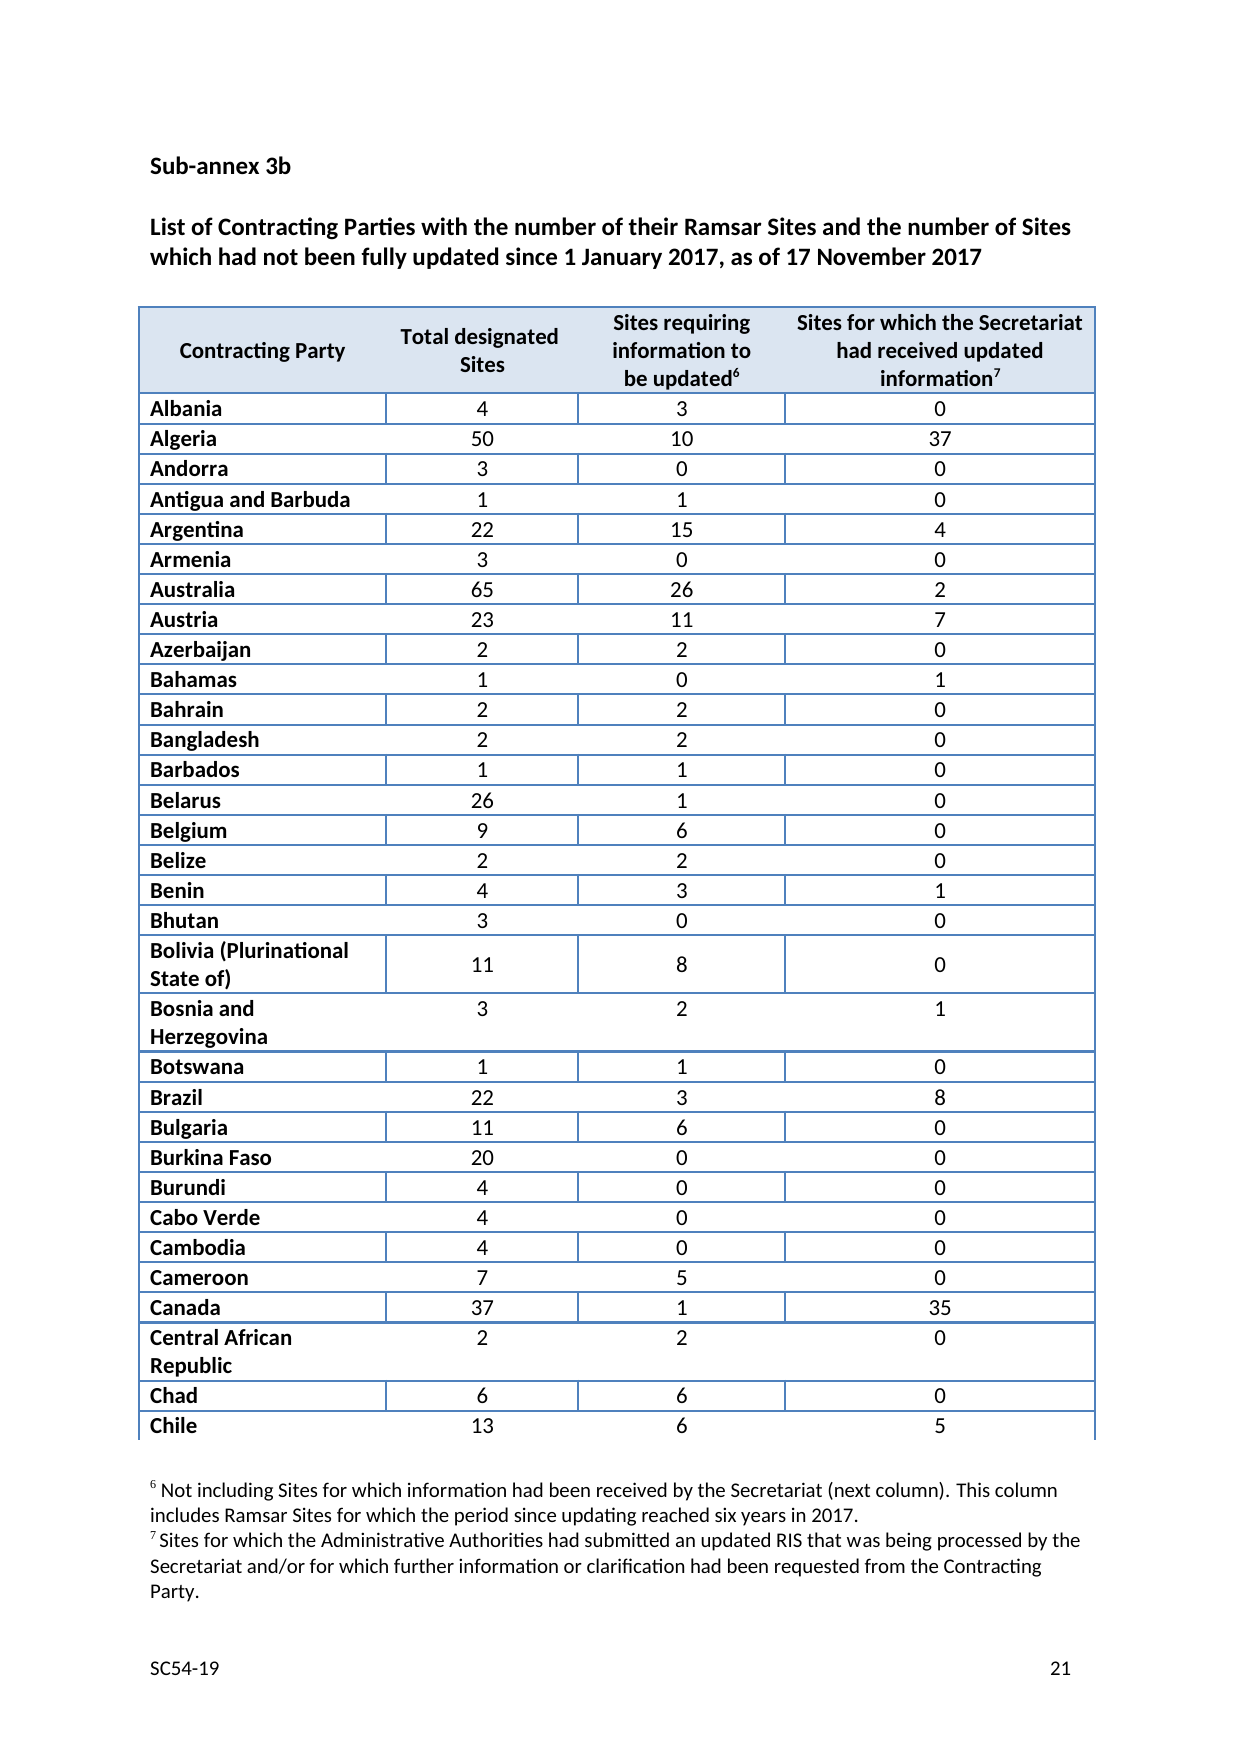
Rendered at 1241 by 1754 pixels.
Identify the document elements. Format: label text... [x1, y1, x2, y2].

table_cell Canada [140, 1293, 385, 1321]
table_cell Austria [140, 605, 386, 633]
table_cell 0 [786, 1173, 1094, 1201]
table_cell 0 [579, 1173, 784, 1201]
table_cell 0 [579, 455, 784, 483]
table_cell 13 [386, 1412, 578, 1440]
table_cell 2 [579, 695, 784, 723]
table_cell Benin [140, 876, 385, 904]
table_cell 37 [785, 425, 1094, 452]
table_cell 4 [387, 1233, 577, 1261]
table_cell 2 [578, 846, 785, 874]
table_cell 26 [386, 786, 578, 814]
table_cell Bulgaria [140, 1113, 385, 1141]
table_cell Australia [140, 575, 385, 603]
table_cell 1 [387, 1053, 577, 1081]
table_cell 4 [386, 1203, 578, 1231]
table_cell 65 [387, 575, 577, 603]
table_cell 6 [578, 1412, 785, 1440]
table_cell Andorra [140, 455, 385, 483]
table_cell Chile [140, 1412, 386, 1440]
table_cell Bangladesh [140, 726, 386, 753]
table_cell 0 [786, 1113, 1094, 1141]
table_cell 0 [786, 394, 1094, 422]
table_cell 0 [786, 816, 1094, 844]
table_cell 1 [579, 756, 784, 784]
table_cell Chad [140, 1382, 385, 1409]
table_cell 0 [786, 756, 1094, 784]
table_cell 0 [578, 1203, 785, 1231]
table_header Sites for which the Secretariat had received updated information [785, 308, 1094, 392]
table_cell 4 [387, 394, 577, 422]
table_cell 0 [785, 906, 1094, 934]
table_cell Azerbaijan [140, 635, 385, 663]
table_cell 0 [578, 906, 785, 934]
table_cell 0 [786, 936, 1094, 992]
table_cell 3 [579, 394, 784, 422]
table_cell 6 [579, 816, 784, 844]
table_cell 1 [578, 485, 785, 513]
table_cell Antigua and Barbuda [140, 485, 386, 513]
table_cell 3 [386, 545, 578, 573]
table_cell 7 [785, 605, 1094, 633]
table_cell 3 [386, 994, 578, 1050]
table_cell 3 [386, 906, 578, 934]
table_cell 3 [387, 455, 577, 483]
table_cell Algeria [140, 425, 386, 452]
table_cell 11 [387, 936, 577, 992]
table_cell 0 [785, 846, 1094, 874]
table_cell 0 [785, 485, 1094, 513]
table_cell 0 [785, 1143, 1094, 1171]
table_cell 0 [578, 1143, 785, 1171]
table_cell 0 [785, 1324, 1094, 1379]
table_cell 1 [387, 756, 577, 784]
table_cell 4 [387, 1173, 577, 1201]
table_cell Barbados [140, 756, 385, 784]
table_cell 0 [785, 1203, 1094, 1231]
table_cell 0 [785, 545, 1094, 573]
table_cell 0 [786, 635, 1094, 663]
table_cell 20 [386, 1143, 578, 1171]
text Sub-annex 3b [150, 150, 1090, 181]
table_cell 5 [578, 1263, 785, 1291]
table_cell 9 [387, 816, 577, 844]
table_header Total designated Sites [386, 308, 578, 392]
table_cell Cabo Verde [140, 1203, 386, 1231]
table_cell 2 [578, 1324, 785, 1379]
table_cell 1 [386, 665, 578, 693]
table_cell 6 [387, 1382, 577, 1409]
table_cell 2 [386, 846, 578, 874]
table_cell 8 [785, 1083, 1094, 1111]
table_cell 1 [578, 786, 785, 814]
table_cell 6 [579, 1113, 784, 1141]
table_cell Brazil [140, 1083, 386, 1111]
table_cell Cambodia [140, 1233, 385, 1261]
table_cell 37 [387, 1293, 577, 1321]
table_cell 10 [578, 425, 785, 452]
table_cell 8 [579, 936, 784, 992]
table_header Sites requiring information to be updated [578, 308, 785, 392]
table_cell 0 [785, 1263, 1094, 1291]
table_cell 26 [579, 575, 784, 603]
table_cell 50 [386, 425, 578, 452]
table_cell 2 [786, 575, 1094, 603]
table_header Contracting Party [140, 308, 386, 392]
table_cell Armenia [140, 545, 386, 573]
table_cell 2 [578, 726, 785, 753]
table_cell 0 [786, 455, 1094, 483]
table_cell 3 [579, 876, 784, 904]
table_cell 1 [786, 876, 1094, 904]
table_cell 0 [578, 545, 785, 573]
table_cell Bosnia and Herzegovina [140, 994, 386, 1050]
table_cell 2 [387, 635, 577, 663]
table_cell 1 [386, 485, 578, 513]
table_cell 5 [785, 1412, 1094, 1440]
table_cell Burkina Faso [140, 1143, 386, 1171]
table_cell Argentina [140, 515, 385, 543]
table_cell 22 [387, 515, 577, 543]
table_cell 11 [387, 1113, 577, 1141]
table_cell 1 [579, 1053, 784, 1081]
table_cell 11 [578, 605, 785, 633]
table_cell 4 [387, 876, 577, 904]
table_cell Bhutan [140, 906, 386, 934]
table_cell 0 [578, 665, 785, 693]
table_cell 0 [579, 1233, 784, 1261]
table_cell 2 [386, 1324, 578, 1379]
table_cell Botswana [140, 1053, 385, 1081]
table_cell Bolivia (Plurinational State of) [140, 936, 385, 992]
table_cell 1 [785, 994, 1094, 1050]
text List of Contracting Parties with the number of their Ramsar Sites and the number of Sites which had not been fully updated since 1 January 2017, as of 17 November 2017 [150, 211, 1090, 272]
table_cell 2 [579, 635, 784, 663]
table_cell Cameroon [140, 1263, 386, 1291]
table_cell 1 [579, 1293, 784, 1321]
table_cell 23 [386, 605, 578, 633]
table_cell 0 [786, 695, 1094, 723]
table_cell 0 [786, 1233, 1094, 1261]
table_cell 22 [386, 1083, 578, 1111]
table_cell 0 [786, 1053, 1094, 1081]
table_cell 15 [579, 515, 784, 543]
table_cell 3 [578, 1083, 785, 1111]
table_cell 6 [579, 1382, 784, 1409]
table_cell 35 [786, 1293, 1094, 1321]
table_cell 2 [387, 695, 577, 723]
table_cell 1 [785, 665, 1094, 693]
table_cell Burundi [140, 1173, 385, 1201]
table_cell 0 [785, 786, 1094, 814]
table_cell Belize [140, 846, 386, 874]
table_cell Central African Republic [140, 1324, 386, 1379]
table_cell Belgium [140, 816, 385, 844]
table_cell Bahrain [140, 695, 385, 723]
table_cell 4 [786, 515, 1094, 543]
table_cell Bahamas [140, 665, 386, 693]
table_cell 0 [785, 726, 1094, 753]
table_cell 0 [786, 1382, 1094, 1409]
table_cell Albania [140, 394, 385, 422]
table_cell Belarus [140, 786, 386, 814]
table_cell 2 [578, 994, 785, 1050]
table_cell 2 [386, 726, 578, 753]
table_cell 7 [386, 1263, 578, 1291]
